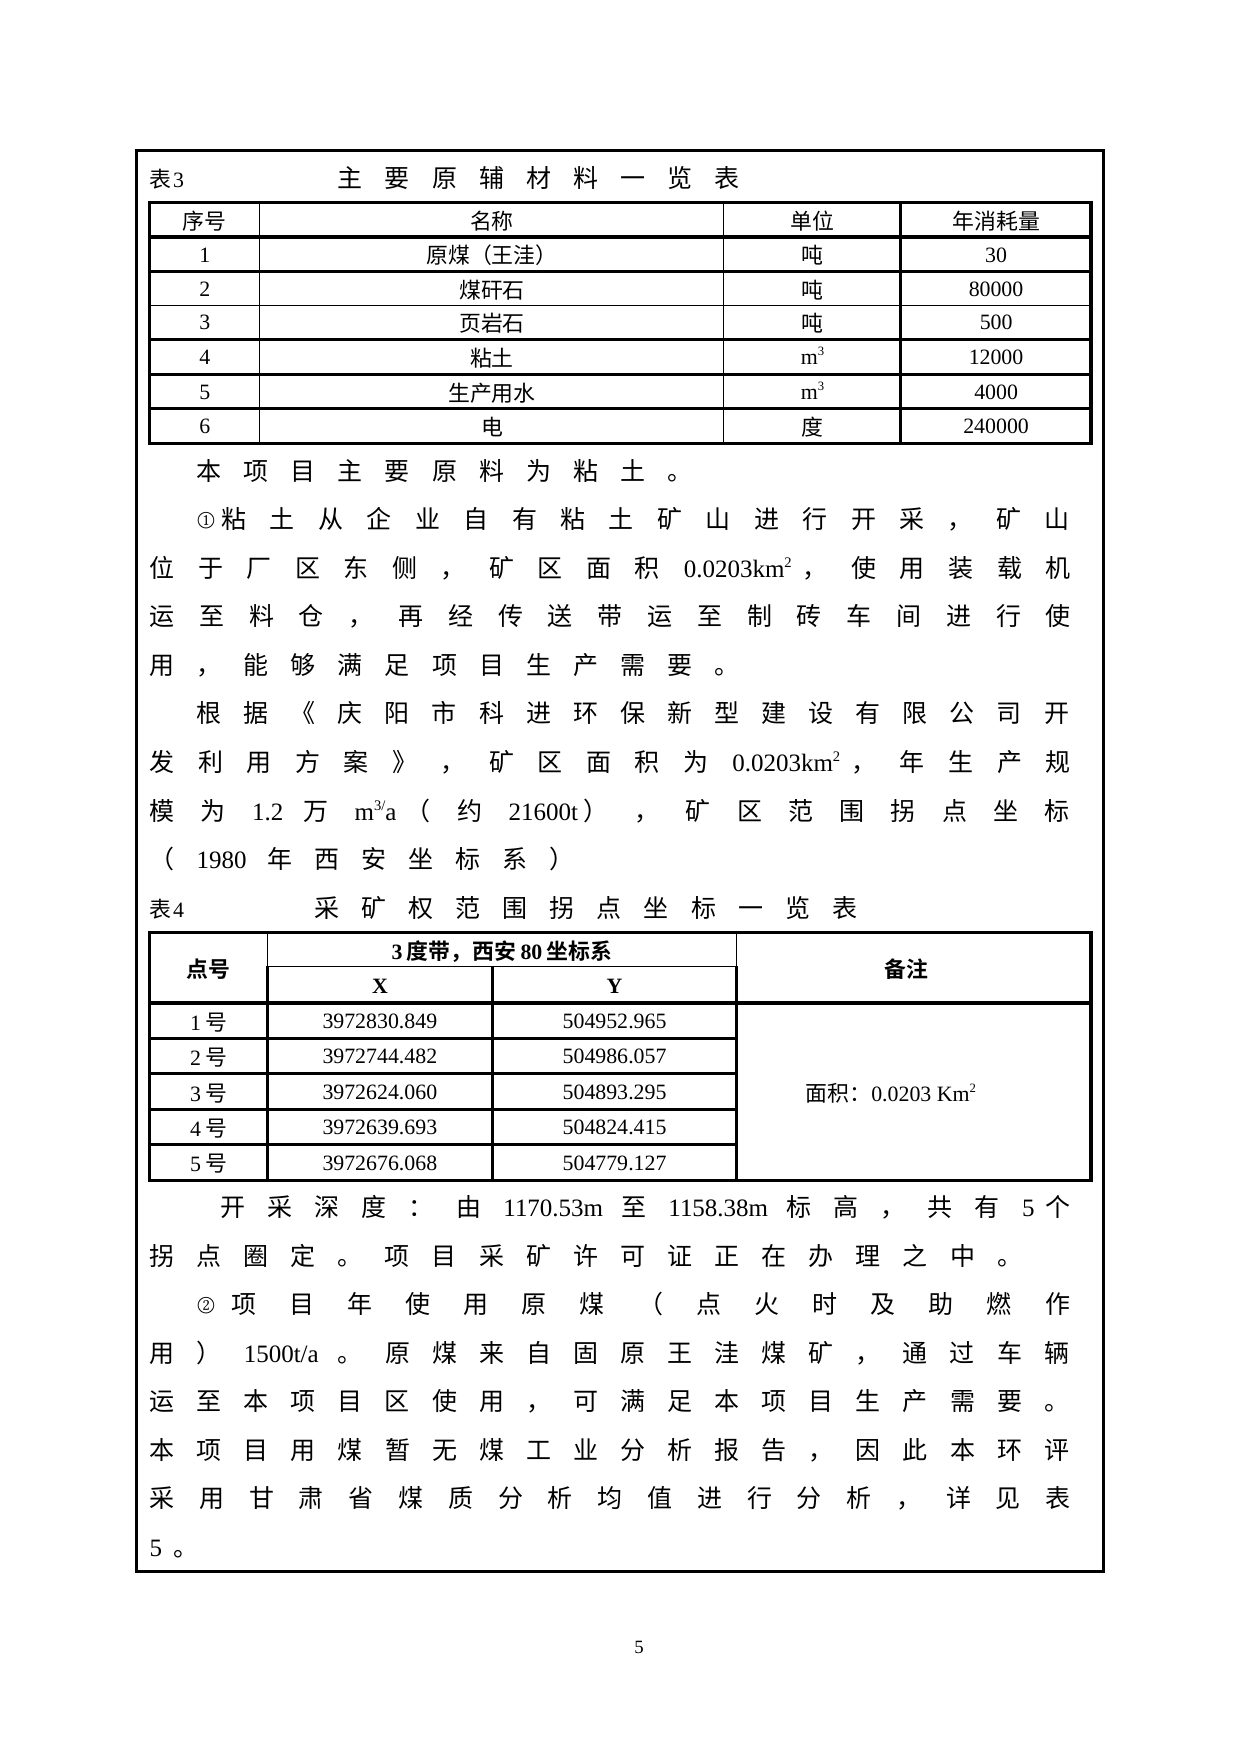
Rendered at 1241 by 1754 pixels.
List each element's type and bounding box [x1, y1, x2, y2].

table_cell [138, 152, 1102, 1570]
